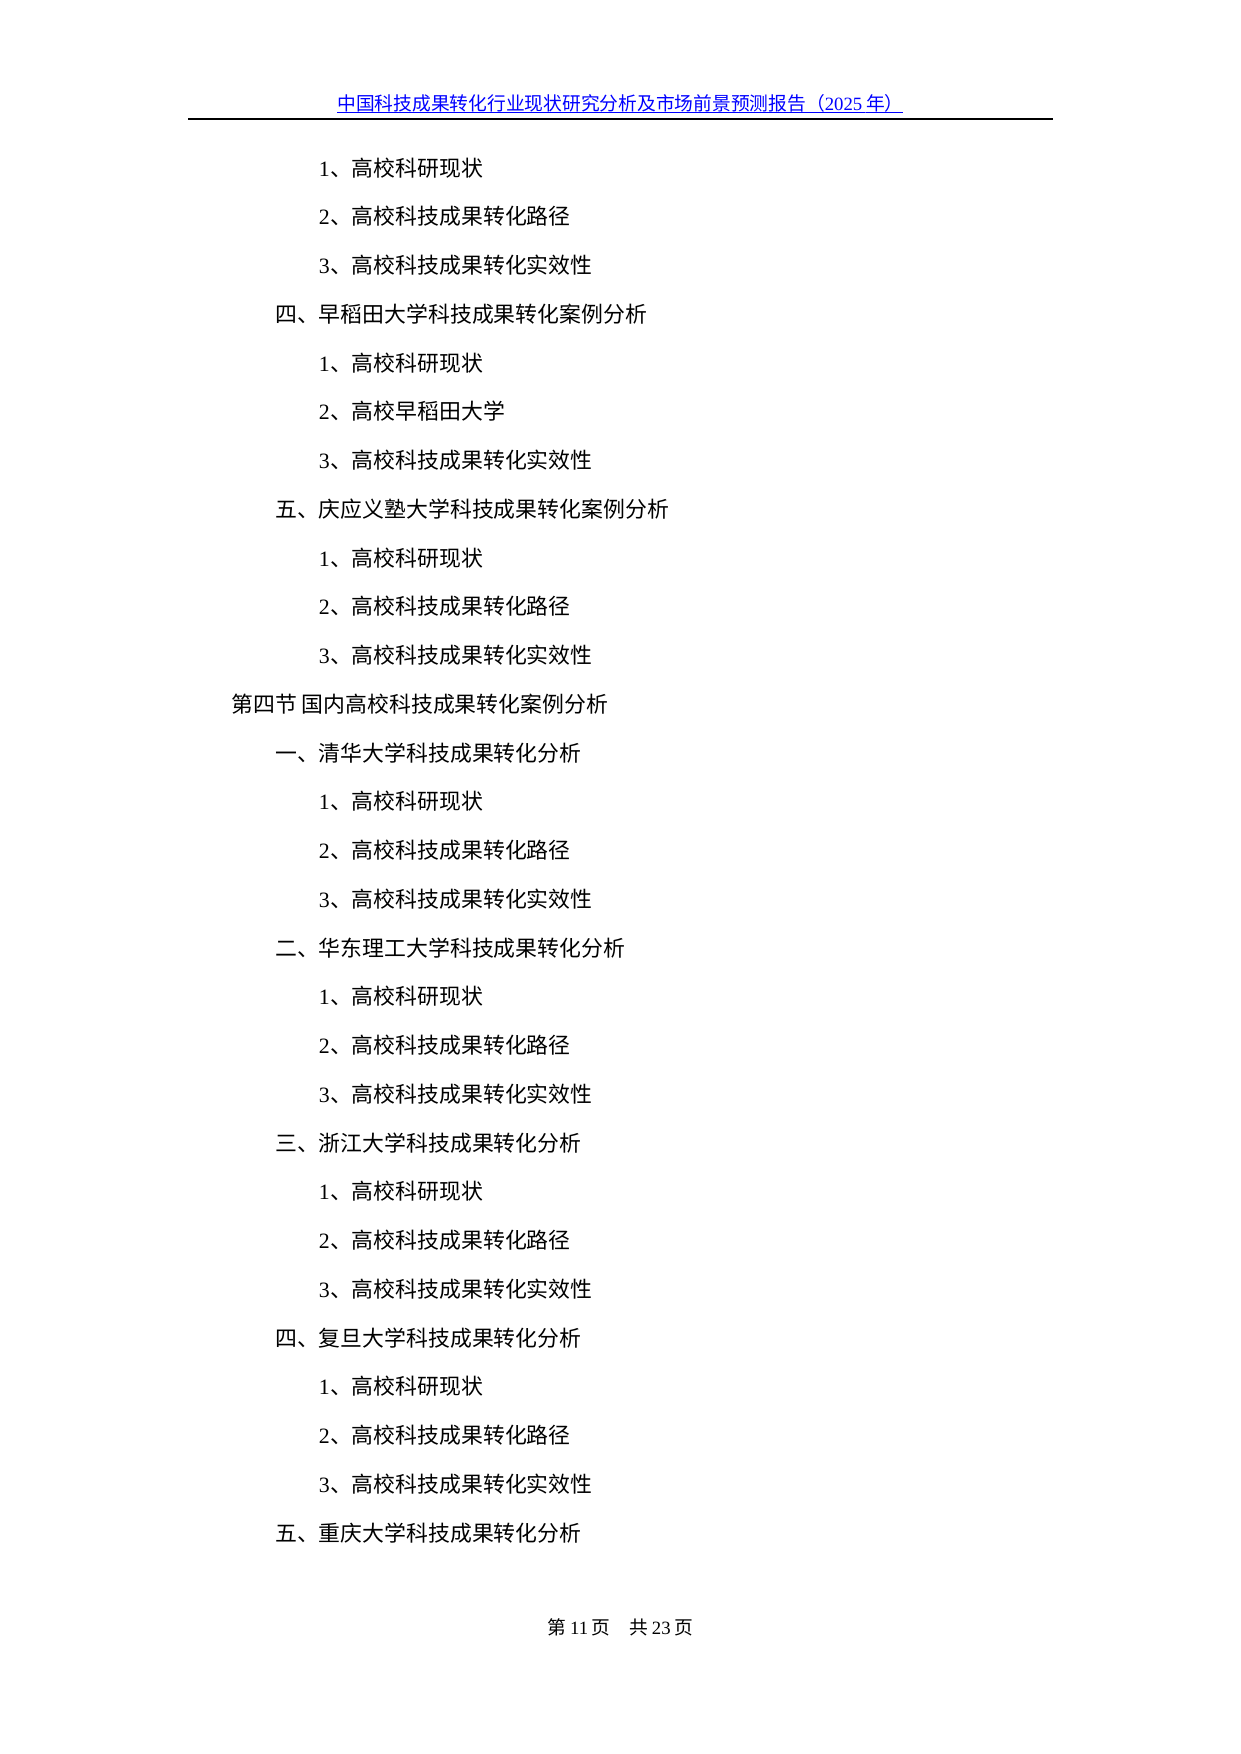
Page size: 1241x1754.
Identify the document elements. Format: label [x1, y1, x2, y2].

text [187, 150, 1053, 1548]
